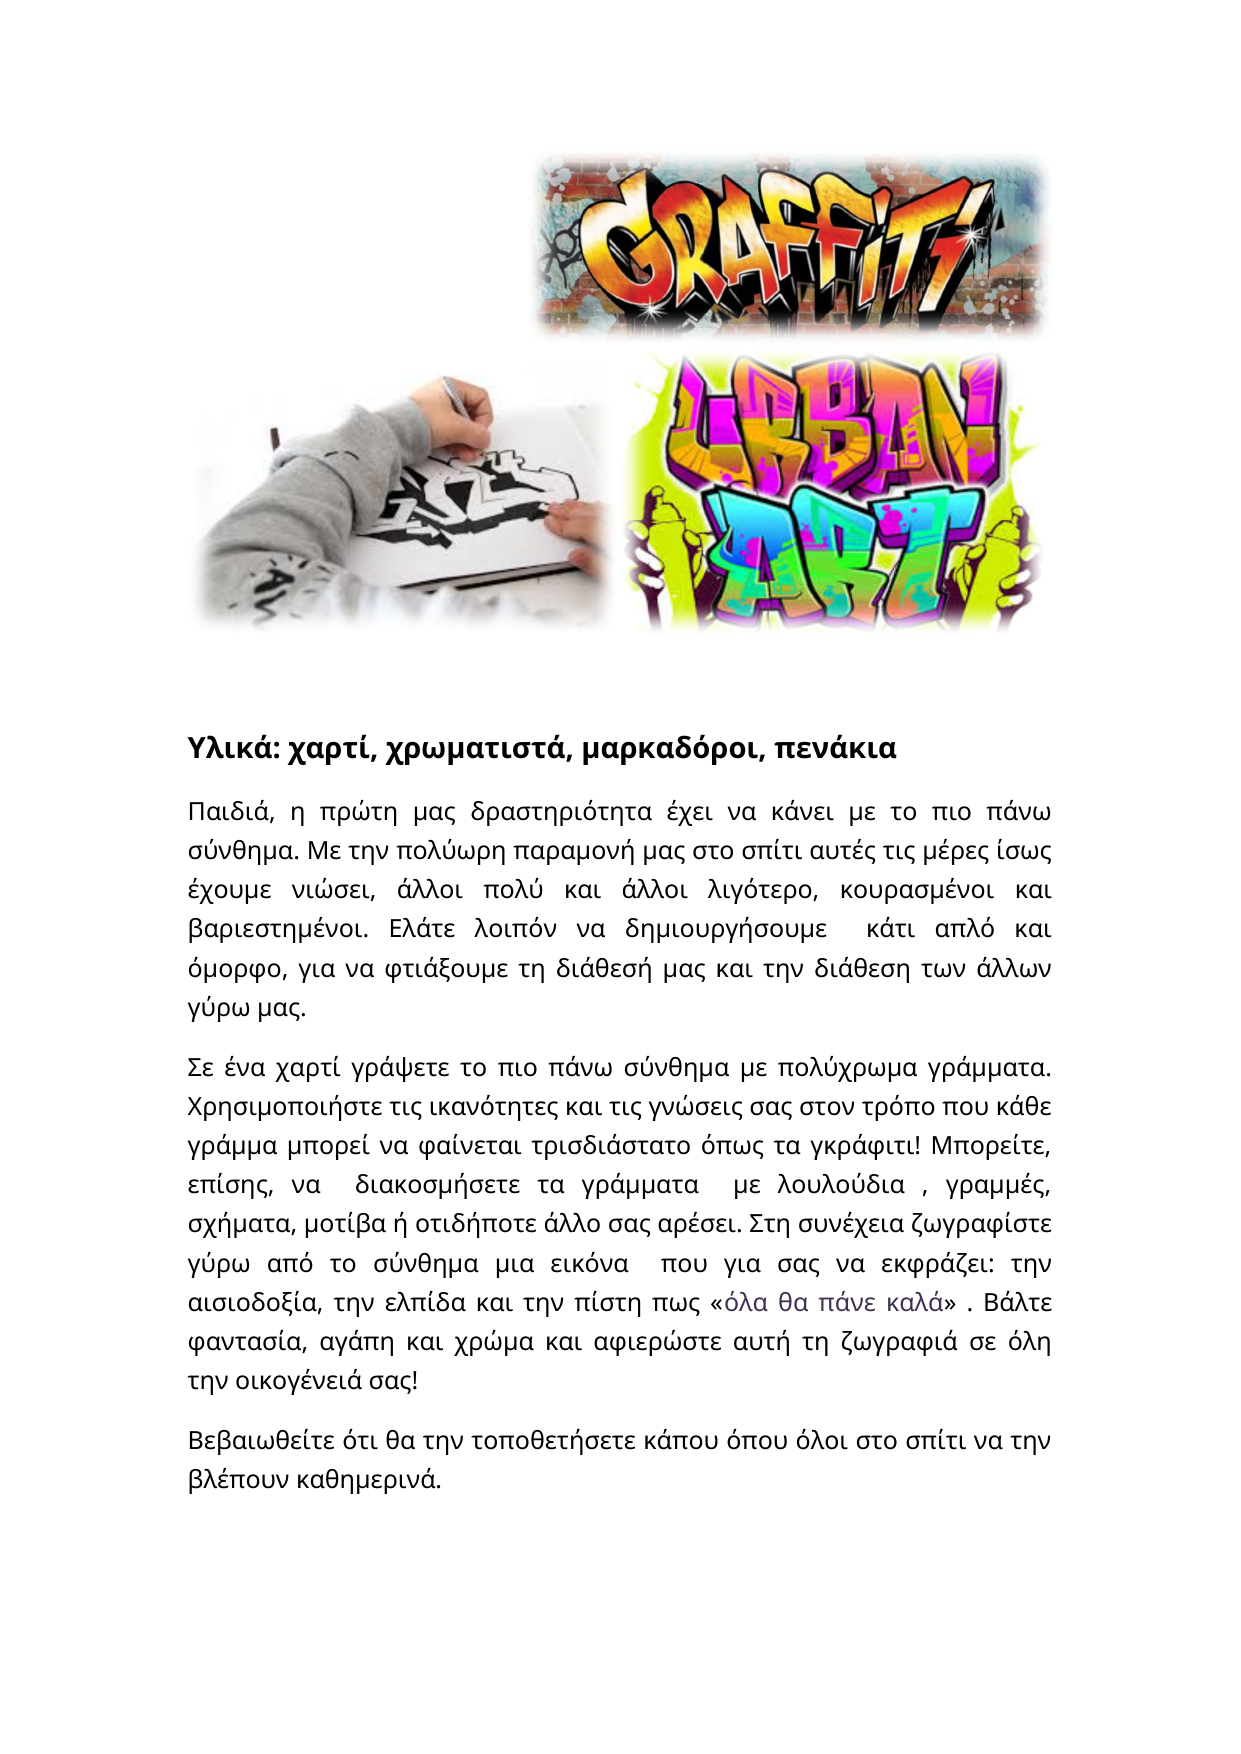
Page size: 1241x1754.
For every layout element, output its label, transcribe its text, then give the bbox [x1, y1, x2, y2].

text Σε ένα χαρτί γράψετε το πιο πάνω σύνθημα με πολύχρωμα γράμματα. Χρησιμοποιήστε τις ικανότητες και τις γνώσεις σας στον τρόπο που κάθε γράμμα μπορεί να φαίνεται τρισδιάστατο όπως τα γκράφιτι! Μπορείτε, επίσης, να διακοσμήσετε τα γράμματα με λουλούδια , γραμμές, σχήματα, μοτίβα ή οτιδήποτε άλλο σας αρέσει. Στη συνέχεια ζωγραφίστε γύρω από το σύνθημα μια εικόνα που για σας να εκφράζει: την αισιοδοξία, την ελπίδα και την πίστη πως «όλα θα πάνε καλά» . Βάλτε φαντασία, αγάπη και χρώμα και αφιερώστε αυτή τη ζωγραφιά σε όλη την οικογένειά σας! [187, 1049, 1053, 1397]
picture [648, 378, 1017, 606]
picture [217, 378, 588, 605]
text Υλικά: χαρτί, χρωματιστά, μαρκαδόροι, πενάκια [187, 727, 1053, 767]
picture [556, 179, 1025, 315]
text Παιδιά, η πρώτη μας δραστηριότητα έχει να κάνει με το πιο πάνω σύνθημα. Με την πολύωρη παραμονή μας στο σπίτι αυτές τις μέρες ίσως έχουμε νιώσει, άλλοι πολύ και άλλοι λιγότερο, κουρασμένοι και βαριεστημένοι. Ελάτε λοιπόν να δημιουργήσουμε κάτι απλό και όμορφο, για να φτιάξουμε τη διάθεσή μας και την διάθεση των άλλων γύρω μας. [187, 794, 1053, 1023]
text Βεβαιωθείτε ότι θα την τοποθετήσετε κάπου όπου όλοι στο σπίτι να την βλέπουν καθημερινά. [187, 1423, 1053, 1496]
